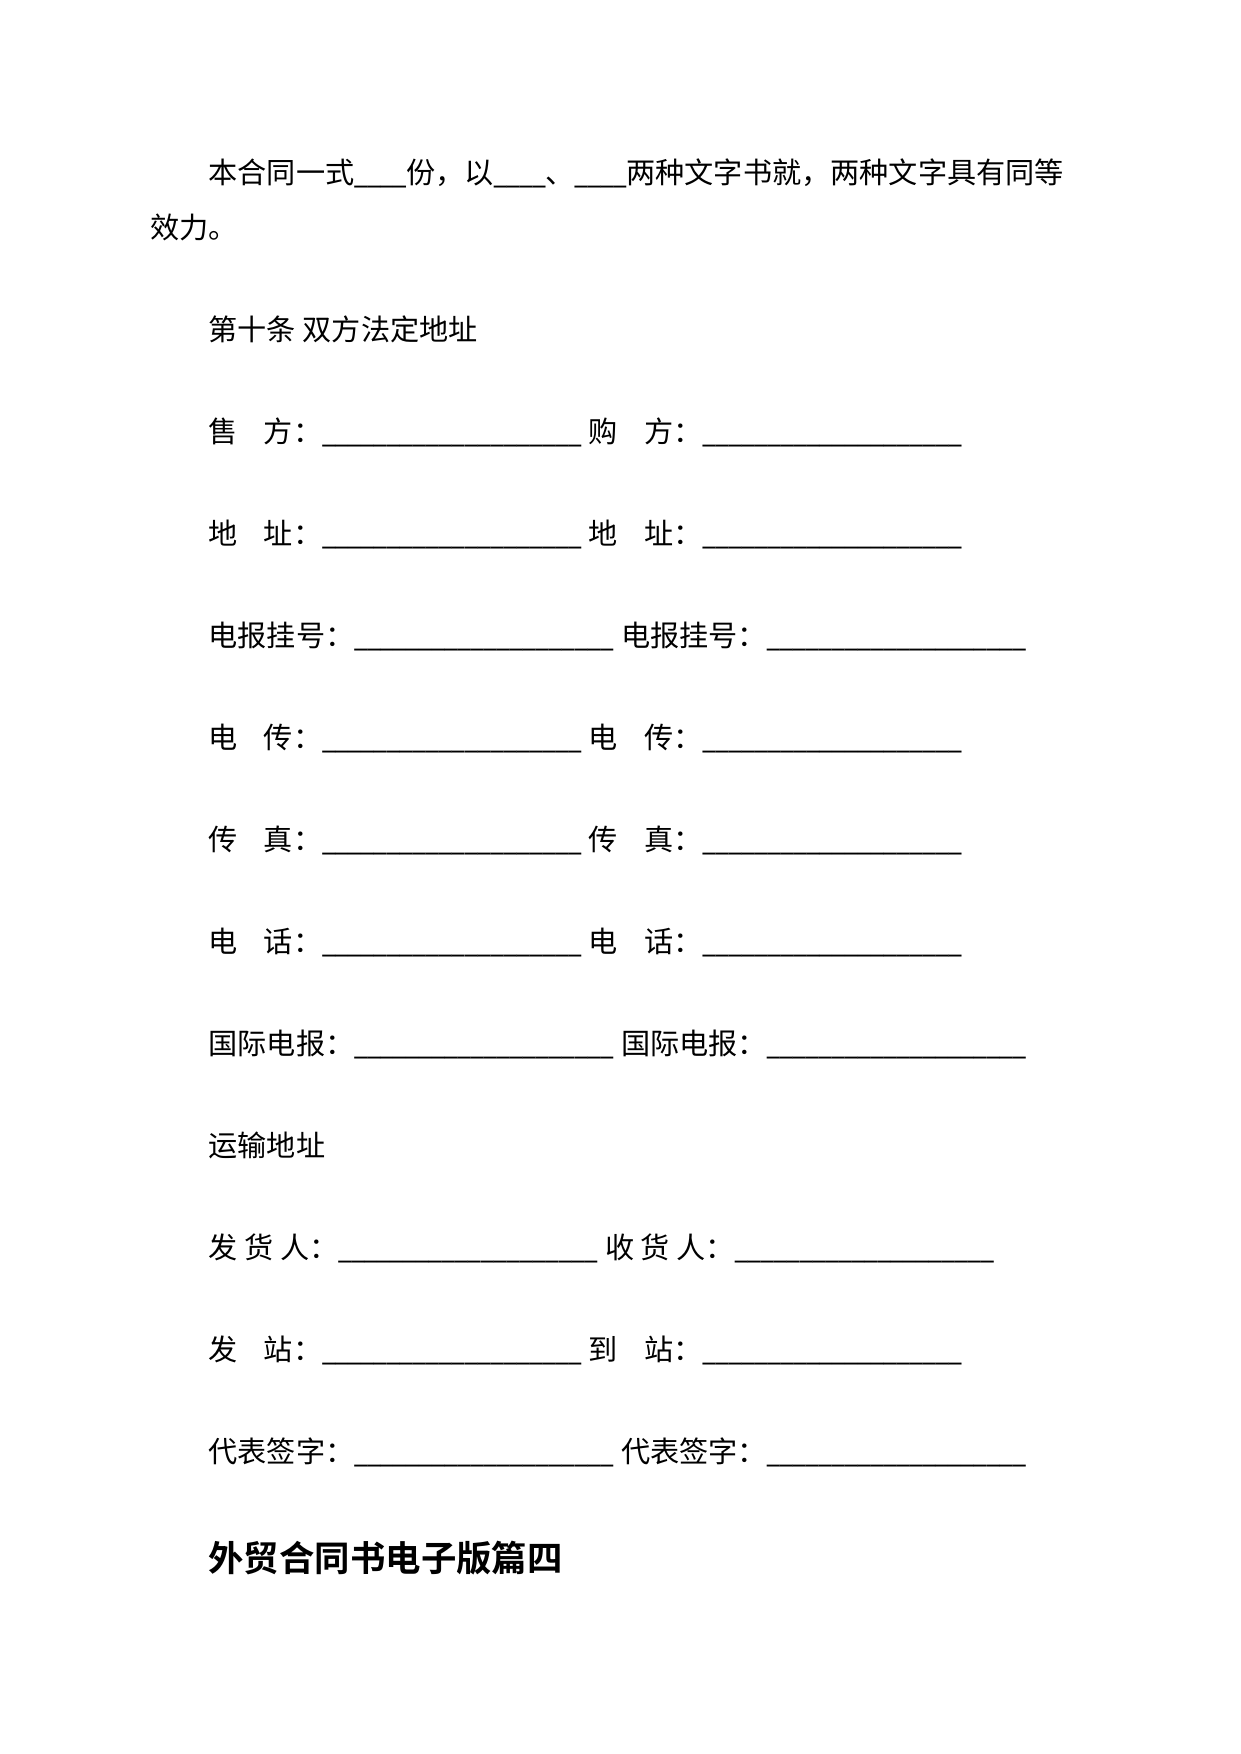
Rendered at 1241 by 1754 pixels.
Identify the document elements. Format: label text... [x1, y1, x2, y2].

text 地 址：____________________ 地 址：____________________ [150, 511, 1090, 553]
text 本合同一式____份，以____、____两种文字书就，两种文字具有同等效力。 [150, 150, 1090, 247]
text 外贸合同书电子版篇四 [150, 1530, 1090, 1581]
text 国际电报：____________________ 国际电报：____________________ [150, 1020, 1090, 1063]
text 第十条 双方法定地址 [150, 307, 1090, 349]
text 售 方：____________________ 购 方：____________________ [150, 408, 1090, 451]
text 电报挂号：____________________ 电报挂号：____________________ [150, 612, 1090, 655]
text 电 话：____________________ 电 话：____________________ [150, 918, 1090, 961]
text 电 传：____________________ 电 传：____________________ [150, 714, 1090, 757]
text 代表签字：____________________ 代表签字：____________________ [150, 1428, 1090, 1471]
text 发 货 人：____________________ 收 货 人：____________________ [150, 1224, 1090, 1267]
text 发 站：____________________ 到 站：____________________ [150, 1326, 1090, 1368]
text 运输地址 [150, 1122, 1090, 1165]
text 传 真：____________________ 传 真：____________________ [150, 816, 1090, 859]
